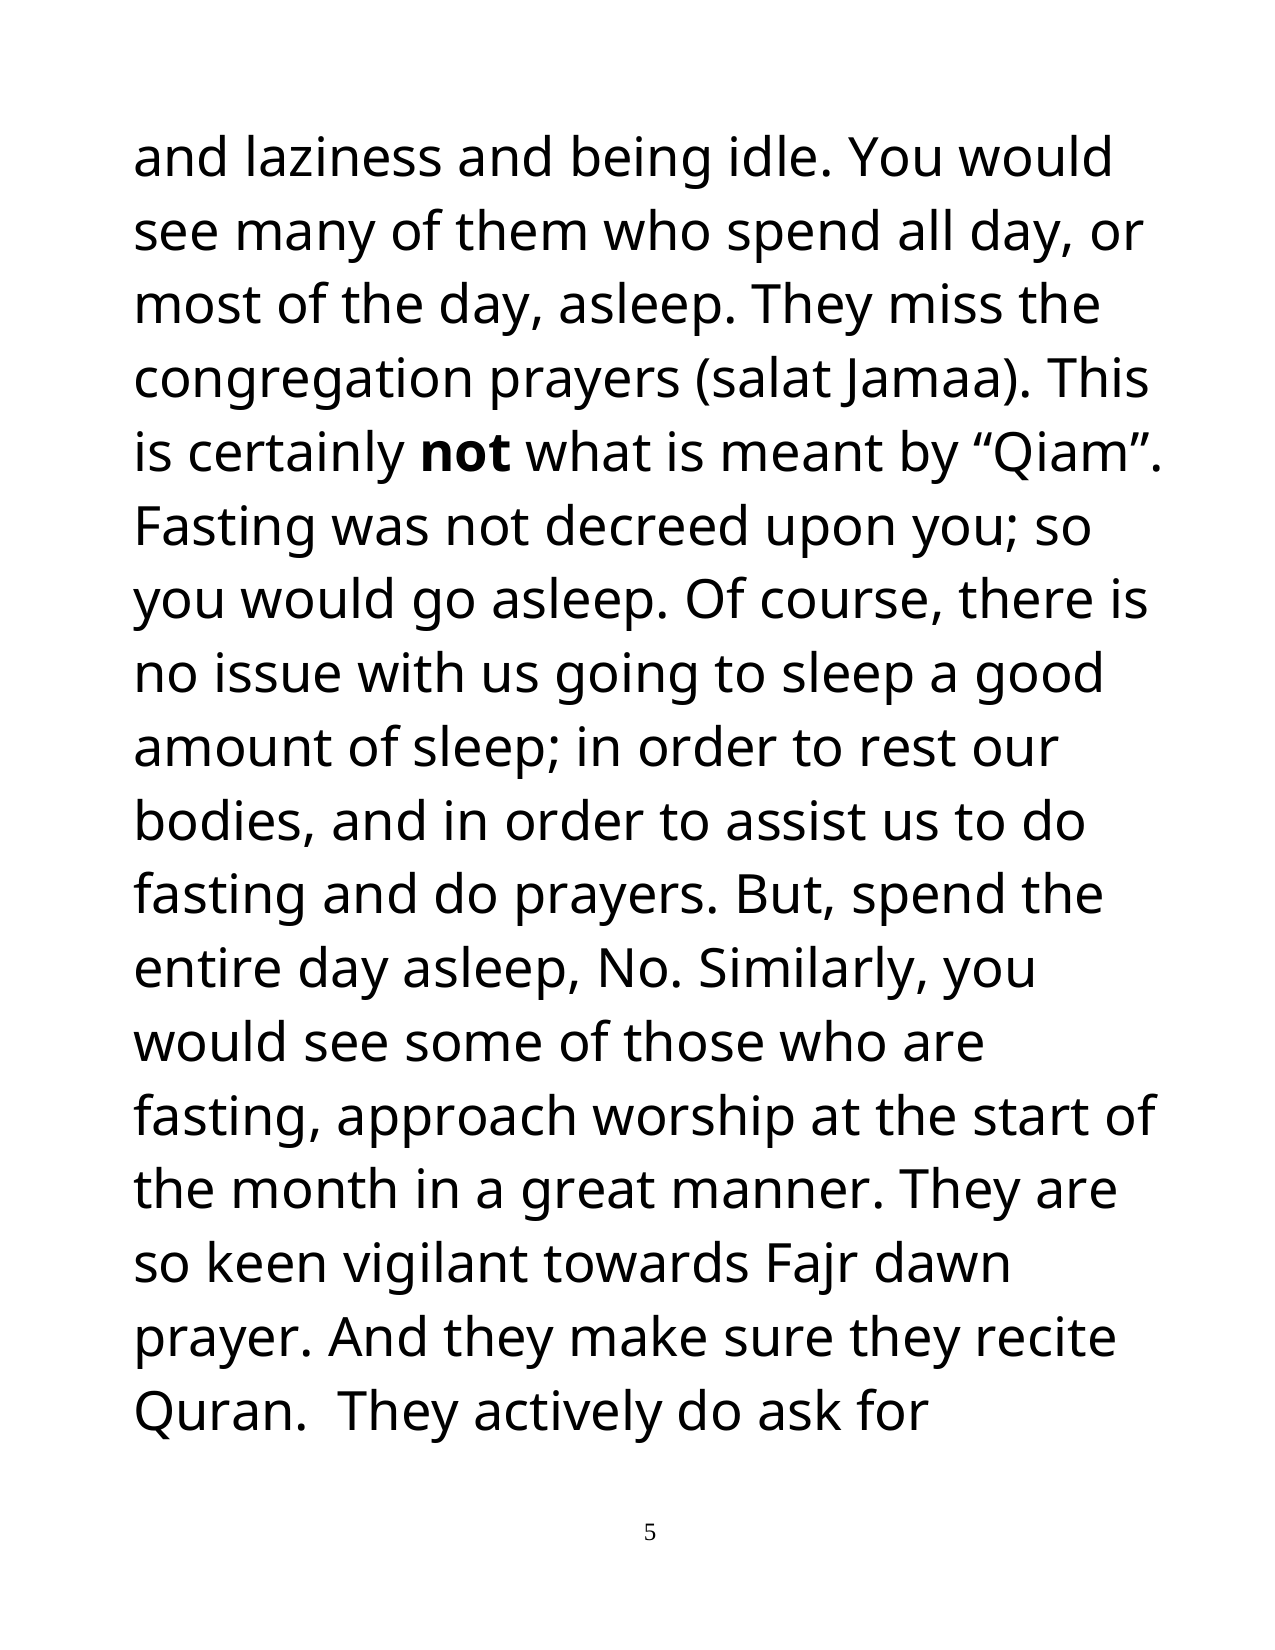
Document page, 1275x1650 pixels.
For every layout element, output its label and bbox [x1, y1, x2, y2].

text [133, 118, 1167, 1446]
